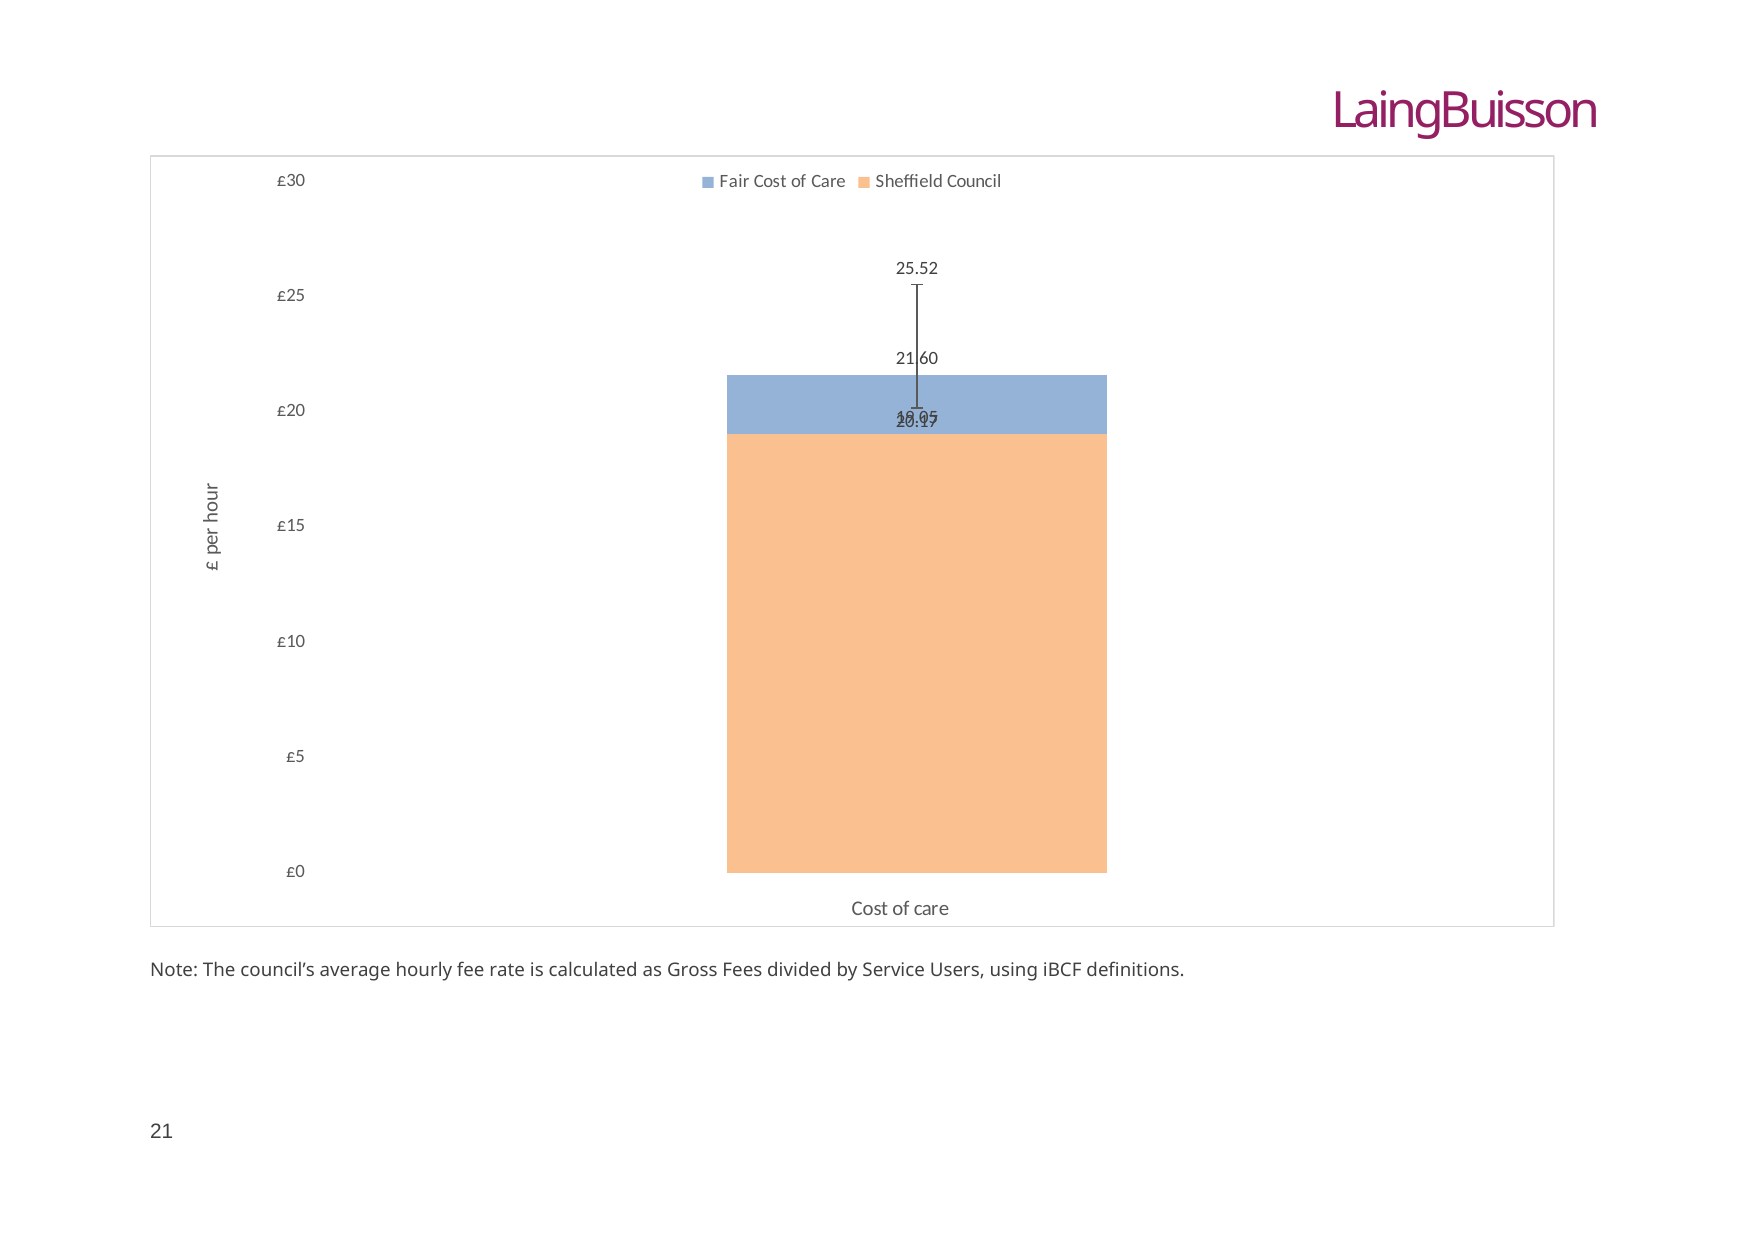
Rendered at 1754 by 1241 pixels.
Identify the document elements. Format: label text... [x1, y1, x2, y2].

text Note: The council’s average hourly fee rate is calculated as Gross Fees divided by Service Users, using iBCF definitions. [150, 956, 1604, 982]
